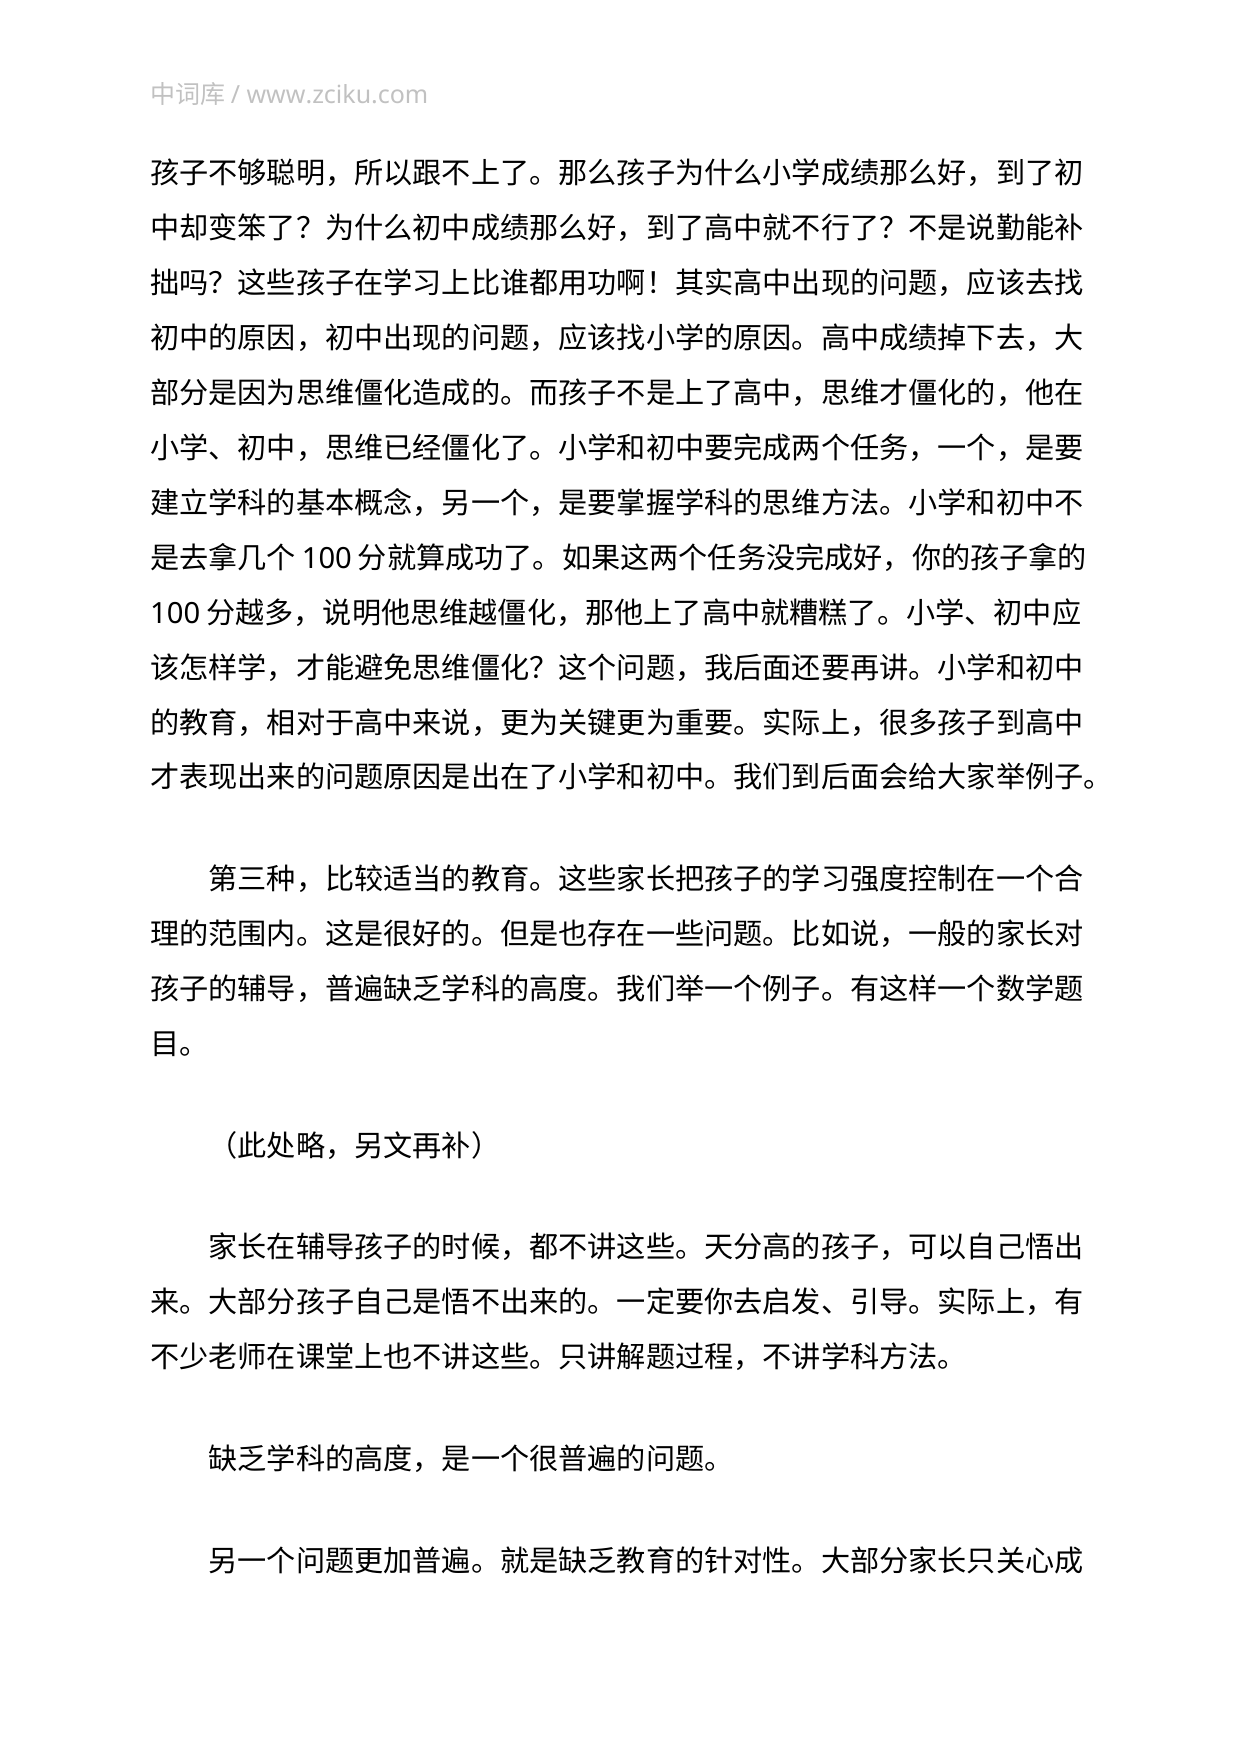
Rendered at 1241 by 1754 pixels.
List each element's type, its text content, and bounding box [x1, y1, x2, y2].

text （此处略，另文再补） [150, 1122, 1090, 1164]
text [150, 150, 1090, 796]
text 第三种，比较适当的教育。这些家长把孩子的学习强度控制在一个合理的范围内。这是很好的。但是也存在一些问题。比如说，一般的家长对孩子的辅导，普遍缺乏学科的高度。我们举一个例子。有这样一个数学题目。 [150, 856, 1090, 1063]
text 缺乏学科的高度，是一个很普遍的问题。 [150, 1436, 1090, 1478]
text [150, 1537, 1090, 1580]
text 家长在辅导孩子的时候，都不讲这些。天分高的孩子，可以自己悟出来。大部分孩子自己是悟不出来的。一定要你去启发、引导。实际上，有不少老师在课堂上也不讲这些。只讲解题过程，不讲学科方法。 [150, 1224, 1090, 1376]
